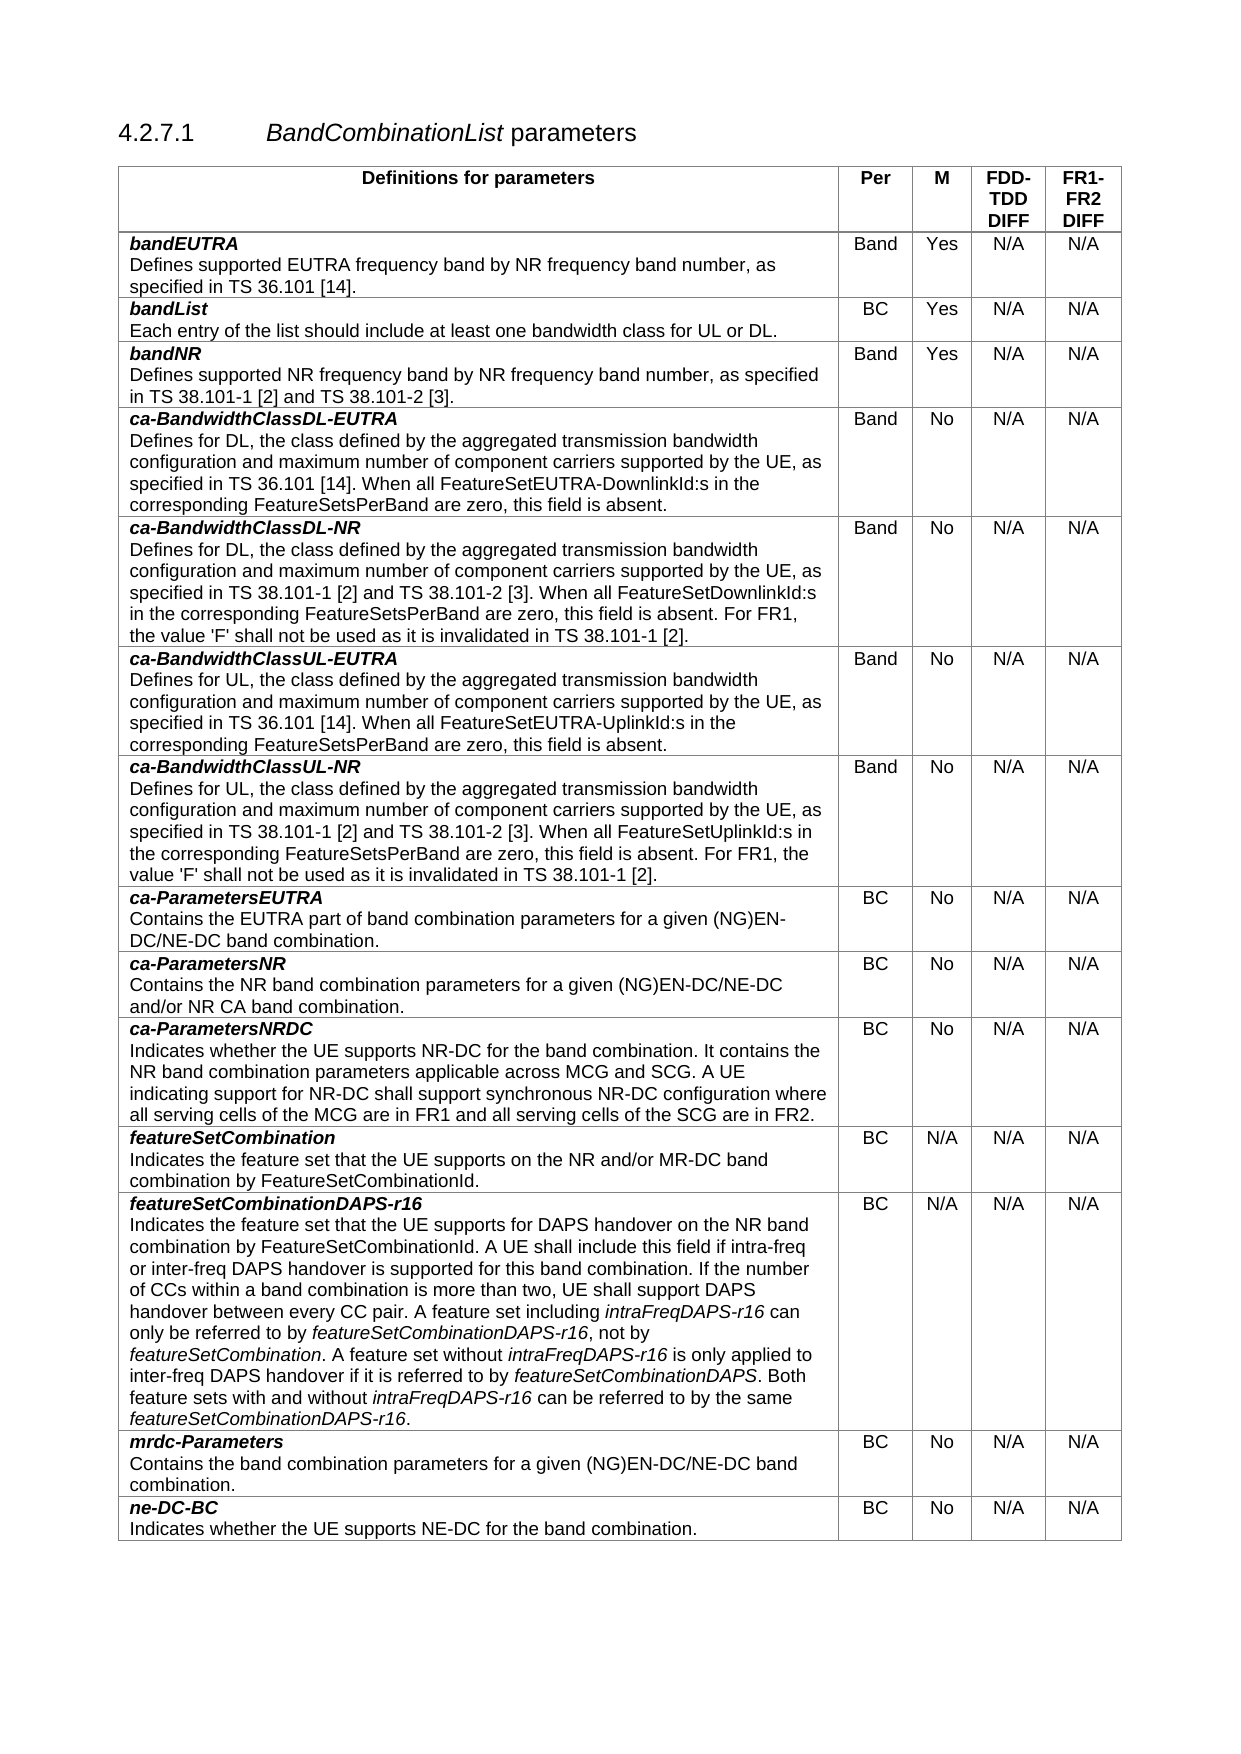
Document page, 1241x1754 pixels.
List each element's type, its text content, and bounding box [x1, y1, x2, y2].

table_cell Band [839, 756, 912, 886]
table_cell N/A [972, 517, 1045, 646]
table_header M [913, 167, 971, 231]
table_cell BC [839, 952, 912, 1017]
table_cell N/A [1046, 1018, 1121, 1126]
table_cell BC [839, 1497, 912, 1540]
table_cell Band [839, 342, 912, 407]
table_cell N/A [1046, 1127, 1121, 1192]
table_cell N/A [1046, 342, 1121, 407]
table_cell ne-DC-BC Indicates whether the UE supports NE-DC for the band combination. [119, 1497, 838, 1540]
table_cell N/A [1046, 1431, 1121, 1496]
table_cell No [913, 756, 971, 886]
table_cell Yes [913, 233, 971, 297]
table_header FR1-FR2 DIFF [1046, 167, 1121, 231]
table_cell Band [839, 408, 912, 516]
table_cell N/A [972, 1431, 1045, 1496]
table_cell N/A [972, 1193, 1045, 1430]
table_cell N/A [1046, 408, 1121, 516]
table_cell N/A [913, 1193, 971, 1430]
table_cell bandNR Defines supported NR frequency band by NR frequency band number, as specified in TS 38.101-1 [2] and TS 38.101-2 [3]. [119, 342, 838, 407]
table_cell BC [839, 1127, 912, 1192]
table_cell N/A [972, 952, 1045, 1017]
table_cell bandList Each entry of the list should include at least one bandwidth class for UL or DL. [119, 298, 838, 341]
table_cell N/A [972, 647, 1045, 755]
table_cell N/A [972, 1127, 1045, 1192]
table_cell No [913, 647, 971, 755]
table_cell No [913, 1018, 971, 1126]
table_cell featureSetCombinationDAPS-r16 Indicates the feature set that the UE supports for DAPS handover on the NR band combination by FeatureSetCombinationId. A UE shall include this field if intra-freq or inter-freq DAPS handover is supported for this band combination. If the number of CCs within a band combination is more than two, UE shall support DAPS handover between every CC pair. A feature set including intraFreqDAPS-r16 can only be referred to by featureSetCombinationDAPS-r16, not by featureSetCombination. A feature set without intraFreqDAPS-r16 is only applied to inter-freq DAPS handover if it is referred to by featureSetCombinationDAPS. Both feature sets with and without intraFreqDAPS-r16 can be referred to by the same featureSetCombinationDAPS-r16. [119, 1193, 838, 1430]
table_cell Band [839, 233, 912, 297]
table_cell ca-BandwidthClassUL-EUTRA Defines for UL, the class defined by the aggregated transmission bandwidth configuration and maximum number of component carriers supported by the UE, as specified in TS 36.101 [14]. When all FeatureSetEUTRA-UplinkId:s in the corresponding FeatureSetsPerBand are zero, this field is absent. [119, 647, 838, 755]
table_cell bandEUTRA Defines supported EUTRA frequency band by NR frequency band number, as specified in TS 36.101 [14]. [119, 233, 838, 297]
table_cell N/A [972, 1018, 1045, 1126]
table_cell BC [839, 1431, 912, 1496]
table_cell N/A [972, 1497, 1045, 1540]
table_cell N/A [1046, 756, 1121, 886]
table_cell No [913, 517, 971, 646]
table_cell N/A [972, 233, 1045, 297]
table_cell N/A [972, 887, 1045, 951]
table_cell N/A [1046, 952, 1121, 1017]
table_cell N/A [1046, 887, 1121, 951]
table_header Definitions for parameters [119, 167, 838, 231]
table_cell BC [839, 1193, 912, 1430]
table_header FDD-TDD DIFF [972, 167, 1045, 231]
table_cell N/A [913, 1127, 971, 1192]
table_cell ca-ParametersNRDC Indicates whether the UE supports NR-DC for the band combination. It contains the NR band combination parameters applicable across MCG and SCG. A UE indicating support for NR-DC shall support synchronous NR-DC configuration where all serving cells of the MCG are in FR1 and all serving cells of the SCG are in FR2. [119, 1018, 838, 1126]
table_cell N/A [1046, 298, 1121, 341]
table_cell Band [839, 647, 912, 755]
table_cell N/A [1046, 1497, 1121, 1540]
table_cell No [913, 408, 971, 516]
table_cell No [913, 887, 971, 951]
table_cell mrdc-Parameters Contains the band combination parameters for a given (NG)EN-DC/NE-DC band combination. [119, 1431, 838, 1496]
table_cell N/A [1046, 647, 1121, 755]
table_cell N/A [972, 298, 1045, 341]
table_cell ca-ParametersEUTRA Contains the EUTRA part of band combination parameters for a given (NG)EN-DC/NE-DC band combination. [119, 887, 838, 951]
table_cell featureSetCombination Indicates the feature set that the UE supports on the NR and/or MR-DC band combination by FeatureSetCombinationId. [119, 1127, 838, 1192]
text 4.2.7.1 BandCombinationList parameters [118, 118, 1122, 147]
table_cell Yes [913, 298, 971, 341]
table_cell BC [839, 298, 912, 341]
table_cell ca-BandwidthClassUL-NR Defines for UL, the class defined by the aggregated transmission bandwidth configuration and maximum number of component carriers supported by the UE, as specified in TS 38.101-1 [2] and TS 38.101-2 [3]. When all FeatureSetUplinkId:s in the corresponding FeatureSetsPerBand are zero, this field is absent. For FR1, the value 'F' shall not be used as it is invalidated in TS 38.101-1 [2]. [119, 756, 838, 886]
table_cell No [913, 1497, 971, 1540]
table_cell ca-ParametersNR Contains the NR band combination parameters for a given (NG)EN-DC/NE-DC and/or NR CA band combination. [119, 952, 838, 1017]
table_cell N/A [1046, 233, 1121, 297]
table_cell N/A [1046, 1193, 1121, 1430]
table_cell N/A [1046, 517, 1121, 646]
table_cell ca-BandwidthClassDL-NR Defines for DL, the class defined by the aggregated transmission bandwidth configuration and maximum number of component carriers supported by the UE, as specified in TS 38.101-1 [2] and TS 38.101-2 [3]. When all FeatureSetDownlinkId:s in the corresponding FeatureSetsPerBand are zero, this field is absent. For FR1, the value 'F' shall not be used as it is invalidated in TS 38.101-1 [2]. [119, 517, 838, 646]
table_cell Yes [913, 342, 971, 407]
table_cell BC [839, 1018, 912, 1126]
table_header Per [839, 167, 912, 231]
table_cell BC [839, 887, 912, 951]
table_cell No [913, 952, 971, 1017]
table_cell N/A [972, 756, 1045, 886]
table_cell N/A [972, 342, 1045, 407]
table_cell No [913, 1431, 971, 1496]
table_cell ca-BandwidthClassDL-EUTRA Defines for DL, the class defined by the aggregated transmission bandwidth configuration and maximum number of component carriers supported by the UE, as specified in TS 36.101 [14]. When all FeatureSetEUTRA-DownlinkId:s in the corresponding FeatureSetsPerBand are zero, this field is absent. [119, 408, 838, 516]
table_cell N/A [972, 408, 1045, 516]
table_cell Band [839, 517, 912, 646]
